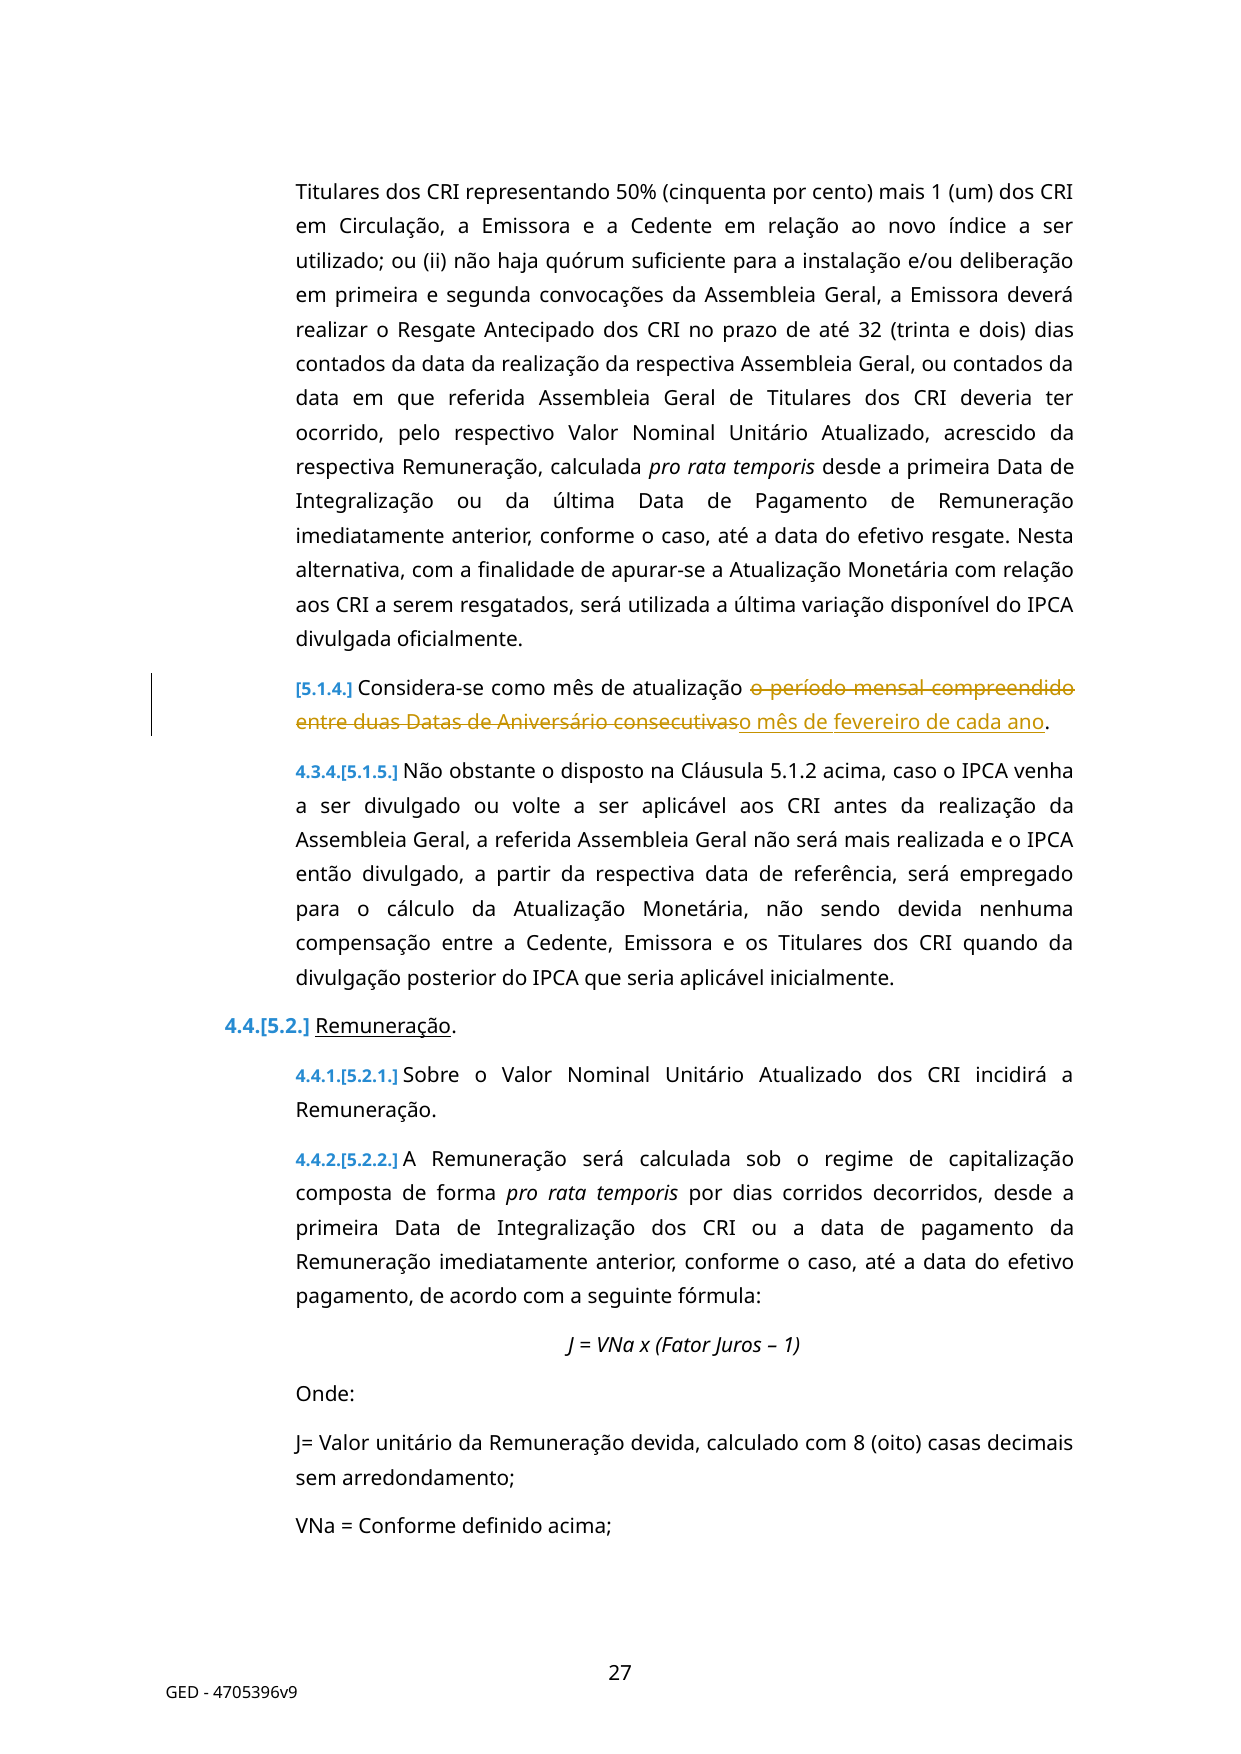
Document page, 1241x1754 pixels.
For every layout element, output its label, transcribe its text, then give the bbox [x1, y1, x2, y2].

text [295, 177, 1075, 652]
text VNa = Conforme definido acima; [295, 1512, 1075, 1540]
text Não obstante o disposto na Cláusula 5.1.2 acima, caso o IPCA venha a ser divulgado ou volte a ser aplicável aos CRI antes da realização da Assembleia Geral, a referida Assembleia Geral não será mais realizada e o IPCA então divulgado, a partir da respectiva data de referência, será empregado para o cálculo da Atualização Monetária, não sendo devida nenhuma compensação entre a Cedente, Emissora e os Titulares dos CRI quando da divulgação posterior do IPCA que seria aplicável inicialmente. [295, 756, 1075, 991]
text Remuneração. [224, 1012, 1075, 1040]
text J = VNa x (Fator Juros – 1) [295, 1330, 1075, 1359]
text A Remuneração será calculada sob o regime de capitalização composta de forma pro rata temporis por dias corridos decorridos, desde a primeira Data de Integralização dos CRI ou a data de pagamento da Remuneração imediatamente anterior, conforme o caso, até a data do efetivo pagamento, de acordo com a seguinte fórmula: [295, 1144, 1075, 1310]
text J= Valor unitário da Remuneração devida, calculado com 8 (oito) casas decimais sem arredondamento; [295, 1428, 1075, 1491]
text Sobre o Valor Nominal Unitário Atualizado dos CRI incidirá a Remuneração. [295, 1061, 1075, 1123]
text Considera-se como mês de atualização . [295, 673, 1075, 736]
text Onde: [295, 1379, 1075, 1408]
